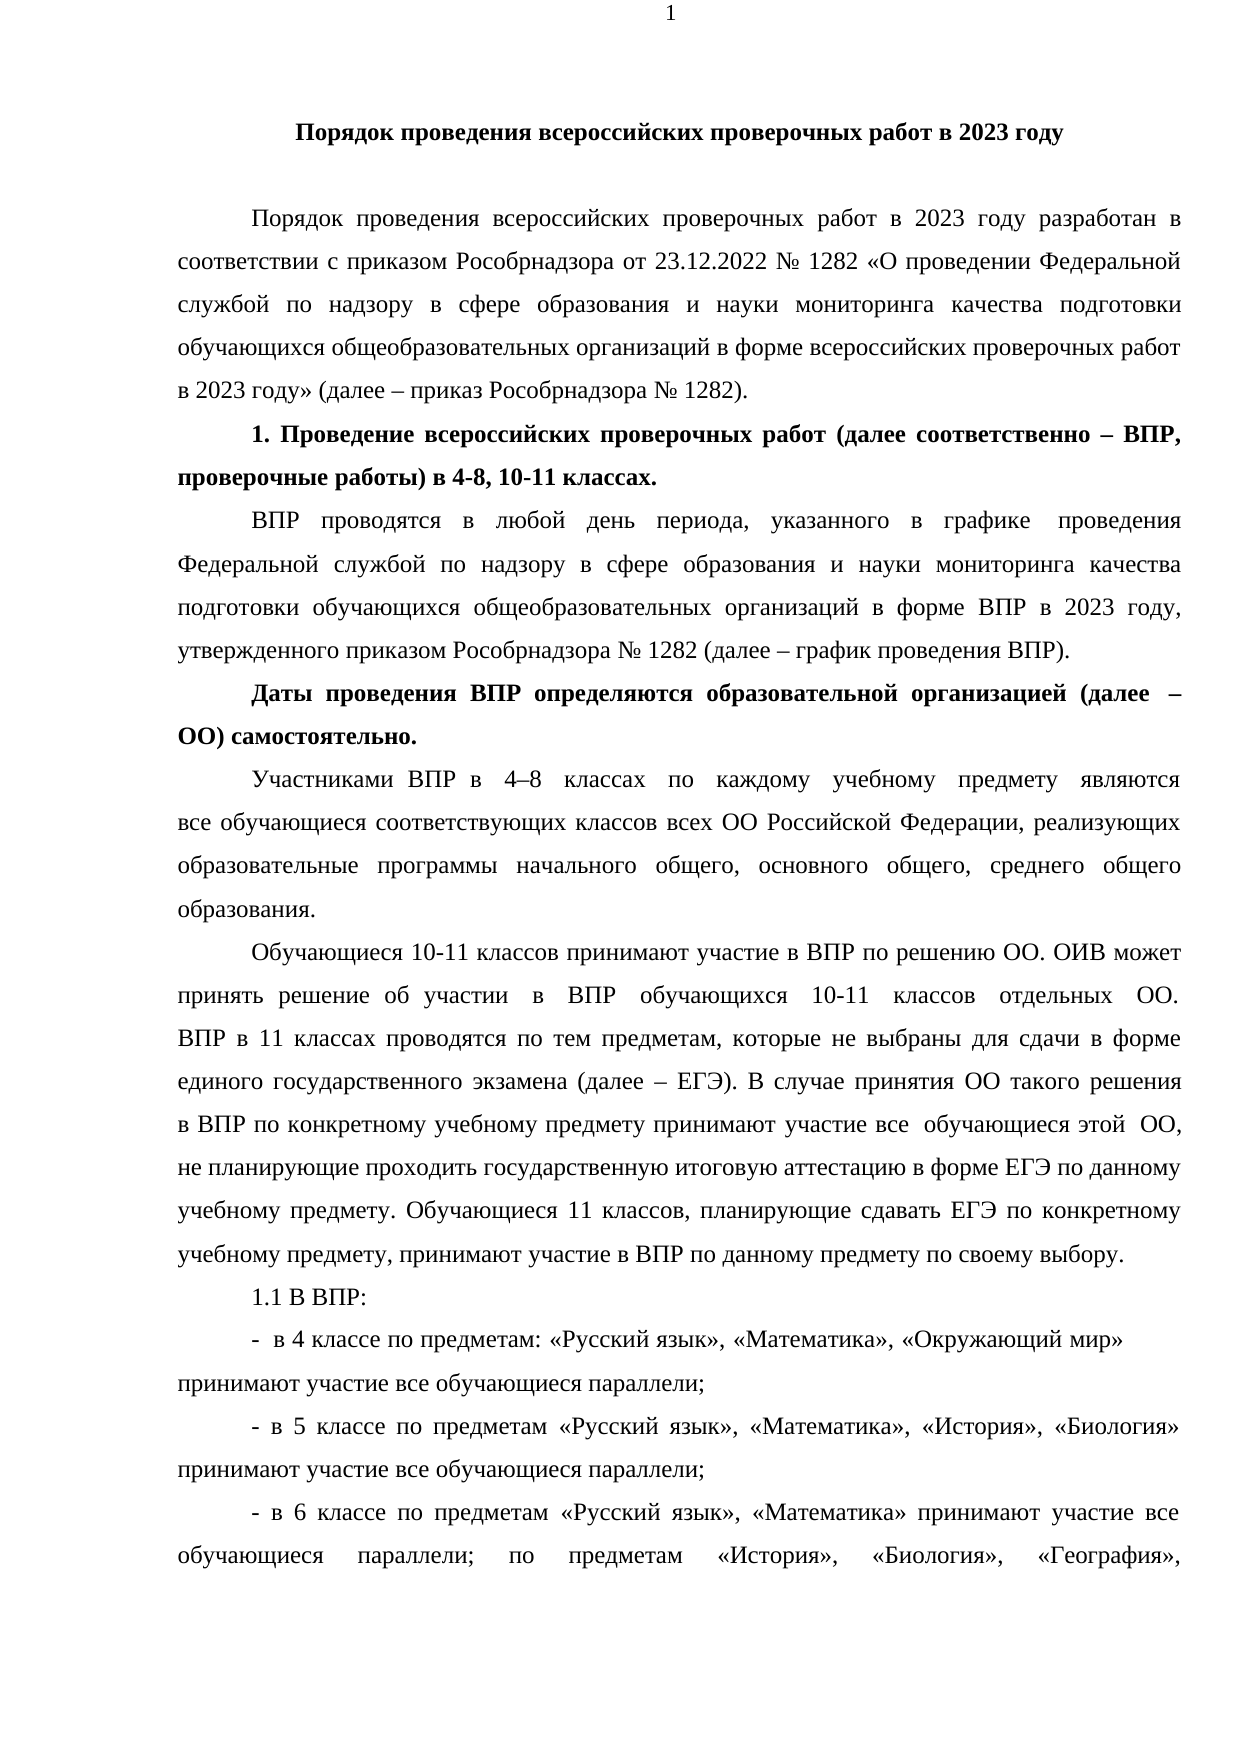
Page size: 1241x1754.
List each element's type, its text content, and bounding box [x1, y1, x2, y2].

text Обучающиеся 10-11 классов принимают участие в ВПР по решению ОО. ОИВ может принять решение об участии в ВПР обучающихся 10-11 классов отдельных ОО. ВПР в 11 классах проводятся по тем предметам, которые не выбраны для сдачи в форме единого государственного экзамена (далее – ЕГЭ). В случае принятия ОО такого решения в ВПР по конкретному учебному предмету принимают участие все обучающиеся этой ОО, не планирующие проходить государственную итоговую аттестацию в форме ЕГЭ по данному учебному предмету. Обучающиеся 11 классов, планирующие сдавать ЕГЭ по конкретному учебному предмету, принимают участие в ВПР по данному предмету по своему выбору. [177, 937, 1182, 1267]
text Участниками ВПР в 4–8 классах по каждому учебному предмету являются все обучающиеся соответствующих классов всех ОО Российской Федерации, реализующих образовательные программы начального общего, основного общего, среднего общего образования. [177, 764, 1182, 922]
list в 6 классе по предметам «Русский язык», «Математика» принимают участие все обучающиеся параллели; по предметам «История», «Биология», «География», [177, 1497, 1181, 1569]
text Порядок проведения всероссийских проверочных работ в 2023 году разработан в соответствии с приказом Рособрнадзора от 23.12.2022 № 1282 «О проведении Федеральной службой по надзору в сфере образования и науки мониторинга качества подготовки обучающихся общеобразовательных организаций в форме всероссийских проверочных работ в 2023 году» (далее – приказ Рособрнадзора № 1282). [177, 203, 1182, 404]
subtitle Порядок проведения всероссийских проверочных работ в 2023 году [294, 117, 1065, 146]
list В ВПР: [251, 1282, 1207, 1311]
subtitle Даты проведения ВПР определяются образовательной организацией (далее – ОО) самостоятельно. [177, 678, 1181, 750]
list в 4 классе по предметам: «Русский язык», «Математика», «Окружающий мир» принимают участие все обучающиеся параллели; [177, 1324, 1181, 1396]
subtitle Проведение всероссийских проверочных работ (далее соответственно – ВПР, проверочные работы) в 4-8, 10-11 классах. [177, 419, 1181, 491]
list в 5 классе по предметам «Русский язык», «Математика», «История», «Биология» принимают участие все обучающиеся параллели; [177, 1411, 1182, 1483]
text ВПР проводятся в любой день периода, указанного в графике проведения Федеральной службой по надзору в сфере образования и науки мониторинга качества подготовки обучающихся общеобразовательных организаций в форме ВПР в 2023 году, утвержденного приказом Рособрнадзора № 1282 (далее – график проведения ВПР). [177, 506, 1182, 664]
